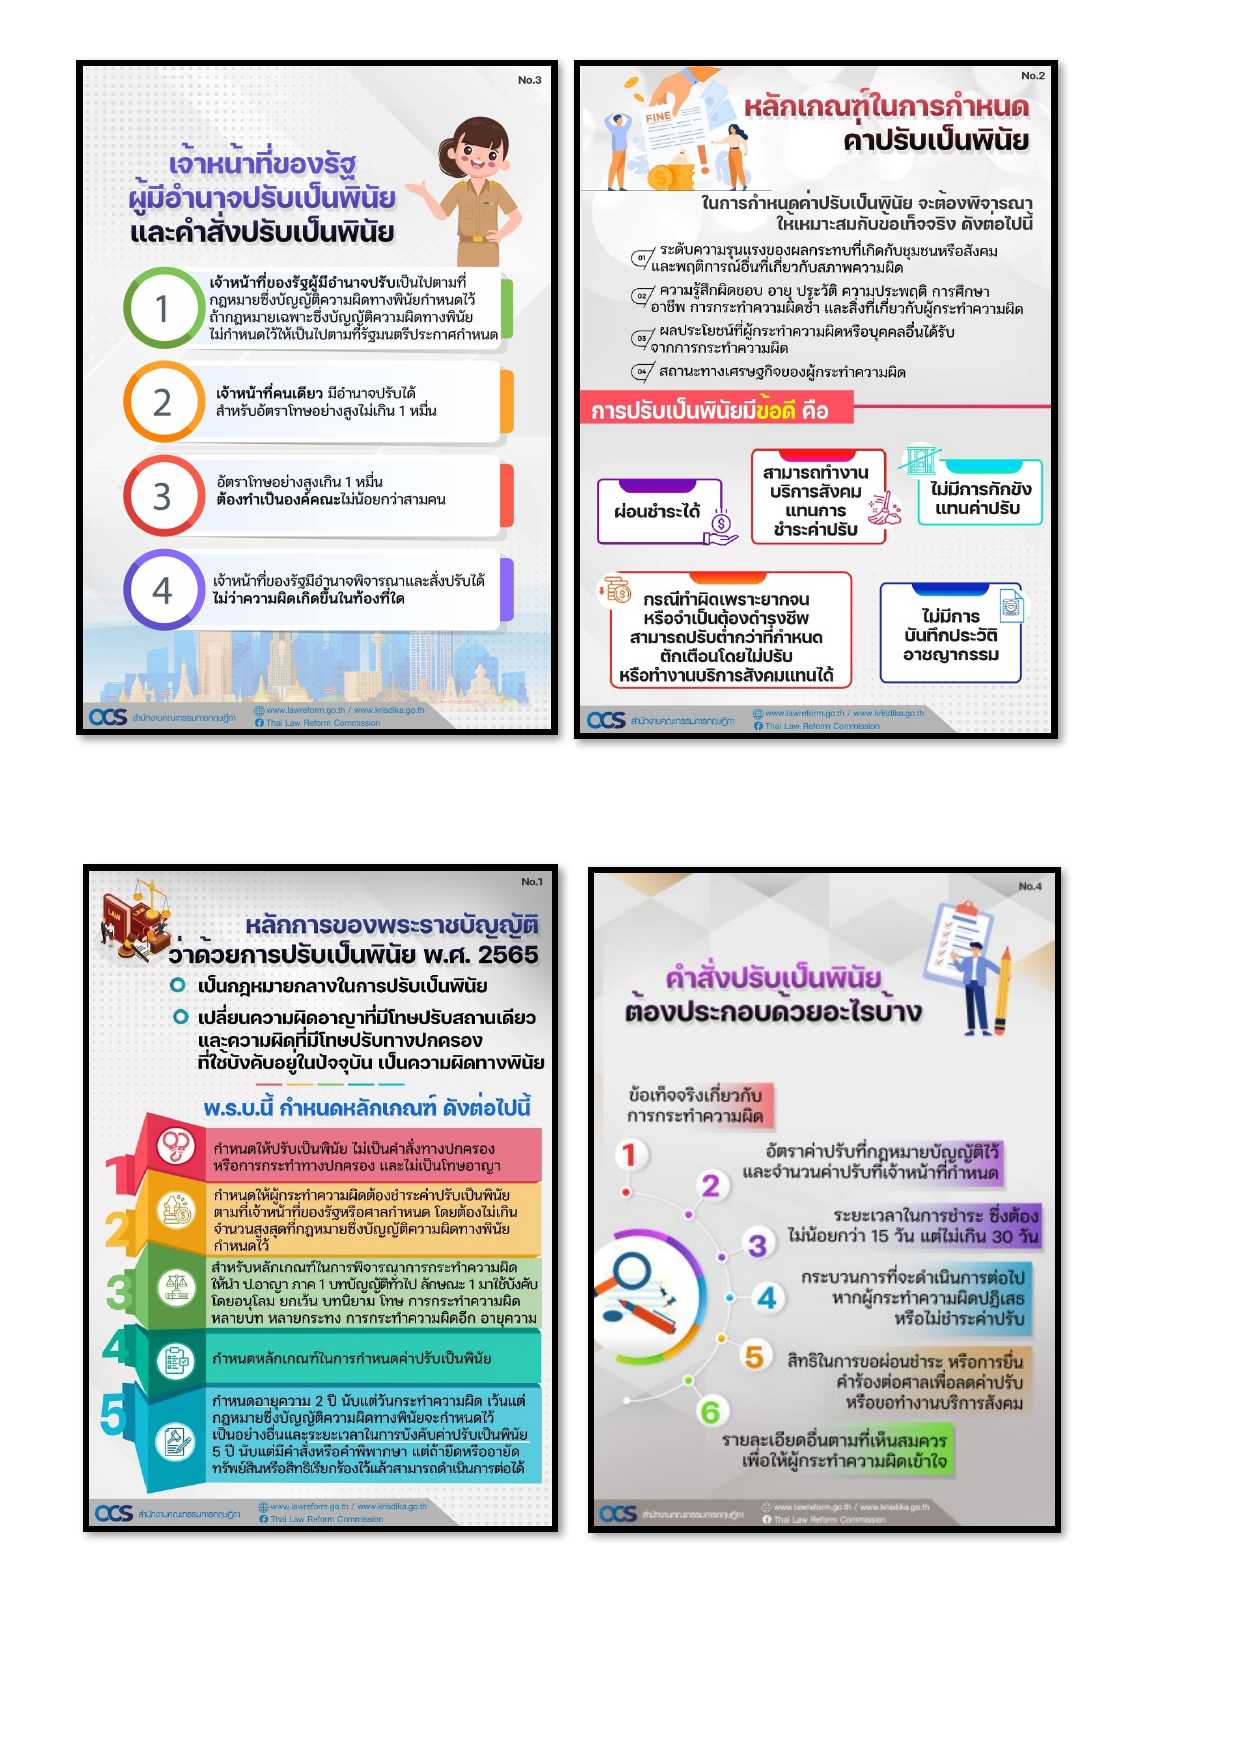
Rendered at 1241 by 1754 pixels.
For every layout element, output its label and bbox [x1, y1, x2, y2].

picture [580, 66, 1051, 733]
picture [594, 873, 1055, 1526]
picture [83, 66, 551, 729]
picture [89, 871, 552, 1526]
